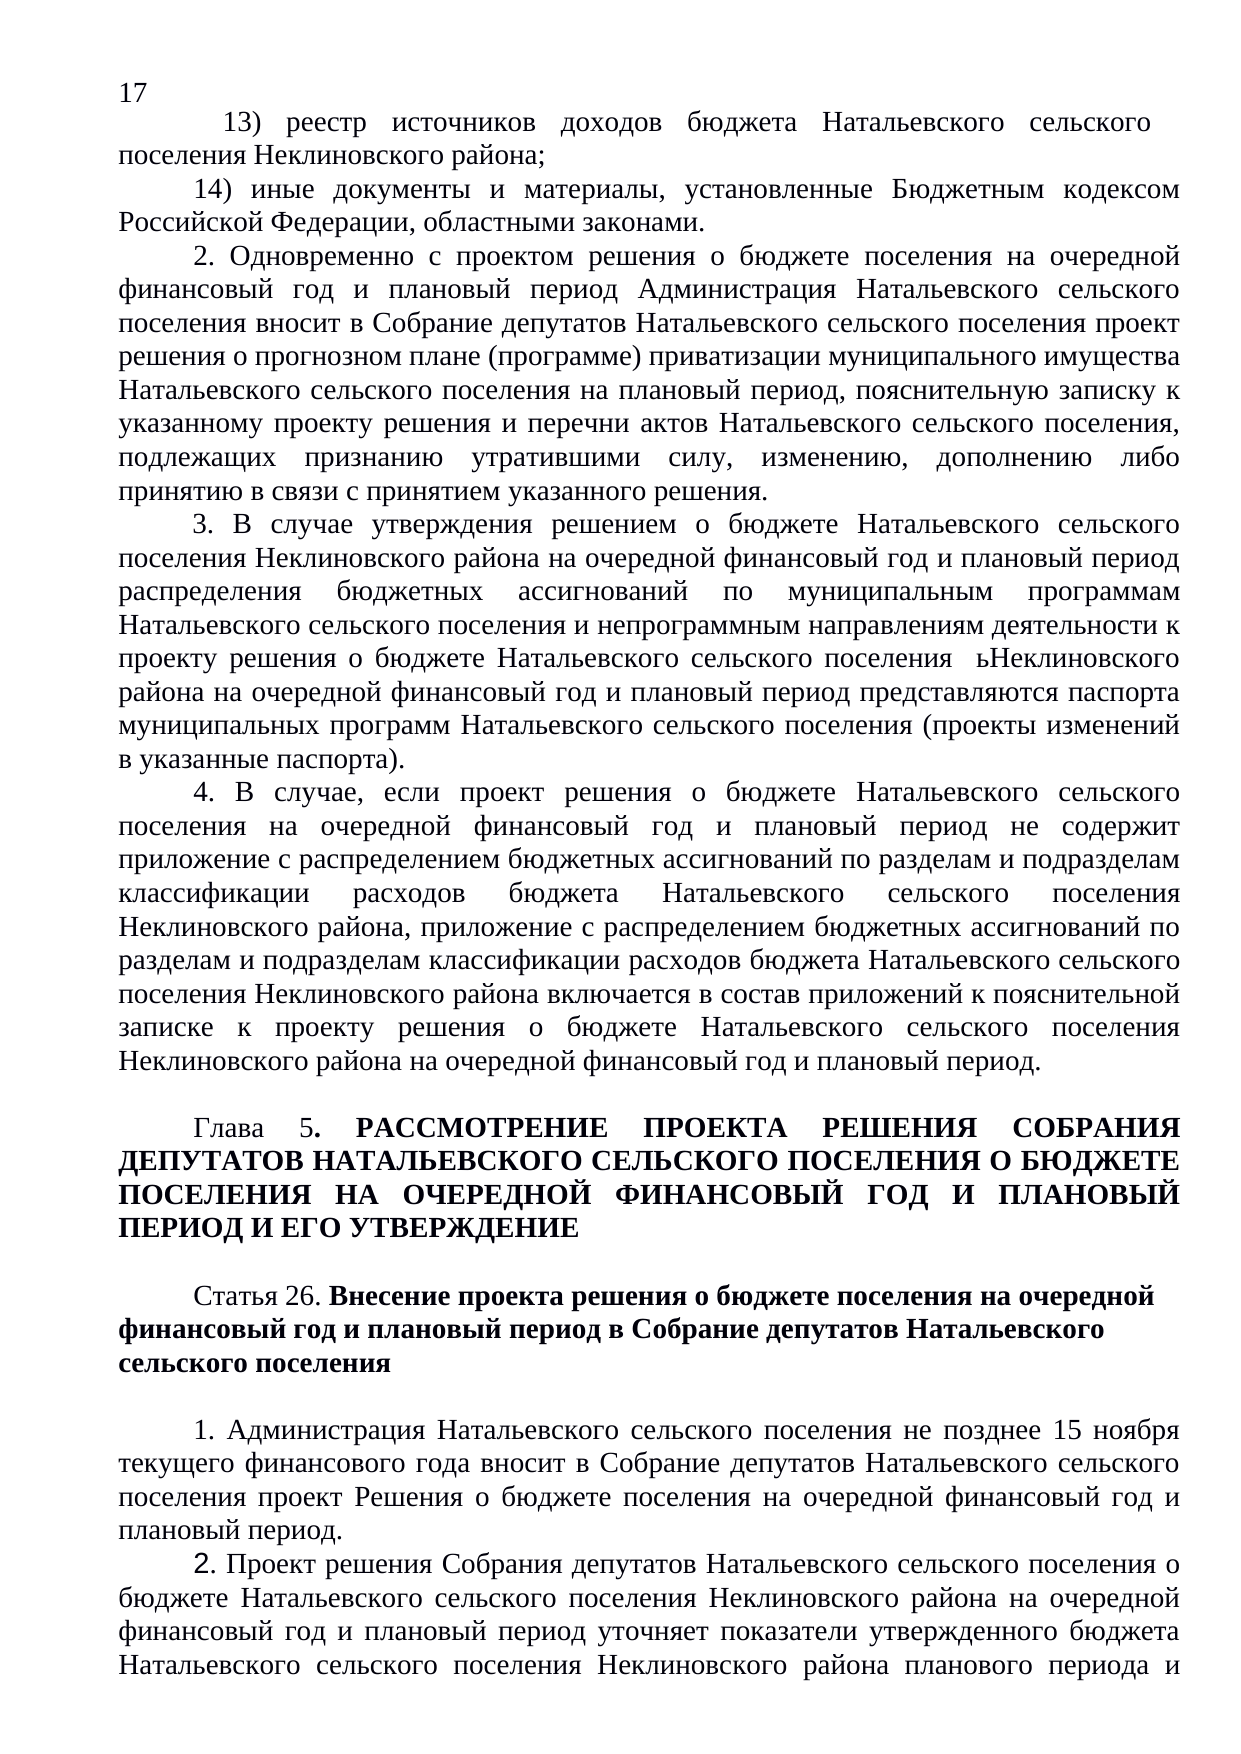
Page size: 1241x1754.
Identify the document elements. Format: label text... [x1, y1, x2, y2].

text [118, 1546, 1181, 1680]
text 13) реестр источников доходов бюджета Натальевского сельского поселения Неклиновского района; [118, 104, 1181, 171]
text Статья 26. Внесение проекта решения о бюджете поселения на очередной финансовый год и плановый период в Собрание депутатов Натальевского сельского поселения [118, 1278, 1181, 1378]
text 4. В случае, если проект решения о бюджете Натальевского сельского поселения на очередной финансовый год и плановый период не содержит приложение с распределением бюджетных ассигнований по разделам и подразделам классификации расходов бюджета Натальевского сельского поселения Неклиновского района, приложение с распределением бюджетных ассигнований по разделам и подразделам классификации расходов бюджета Натальевского сельского поселения Неклиновского района включается в состав приложений к пояснительной записке к проекту решения о бюджете Натальевского сельского поселения Неклиновского района на очередной финансовый год и плановый период. [118, 774, 1181, 1076]
text 3. В случае утверждения решением о бюджете Натальевского сельского поселения Неклиновского района на очередной финансовый год и плановый период распределения бюджетных ассигнований по муниципальным программам Натальевского сельского поселения и непрограммным направлениям деятельности к проекту решения о бюджете Натальевского сельского поселения ьНеклиновского района на очередной финансовый год и плановый период представляются паспорта муниципальных программ Натальевского сельского поселения (проекты изменений в указанные паспорта). [118, 506, 1181, 774]
text 2. Одновременно с проектом решения о бюджете поселения на очередной финансовый год и плановый период Администрация Натальевского сельского поселения вносит в Собрание депутатов Натальевского сельского поселения проект решения о прогнозном плане (программе) приватизации муниципального имущества Натальевского сельского поселения на плановый период, пояснительную записку к указанному проекту решения и перечни актов Натальевского сельского поселения, подлежащих признанию утратившими силу, изменению, дополнению либо принятию в связи с принятием указанного решения. [118, 238, 1181, 506]
subtitle Глава 5. РАССМОТРЕНИЕ ПРОЕКТА РЕШЕНИЯ СОБРАНИЯ ДЕПУТАТОВ НАТАЛЬЕВСКОГО СЕЛЬСКОГО ПОСЕЛЕНИЯ О БЮДЖЕТЕ ПОСЕЛЕНИЯ НА ОЧЕРЕДНОЙ ФИНАНСОВЫЙ ГОД И ПЛАНОВЫЙ ПЕРИОД И ЕГО УТВЕРЖДЕНИЕ [118, 1110, 1181, 1244]
text 1. Администрация Натальевского сельского поселения не позднее 15 ноября текущего финансового года вносит в Собрание депутатов Натальевского сельского поселения проект Решения о бюджете поселения на очередной финансовый год и плановый период. [118, 1412, 1181, 1546]
text 14) иные документы и материалы, установленные Бюджетным кодексом Российской Федерации, областными законами. [118, 171, 1181, 238]
